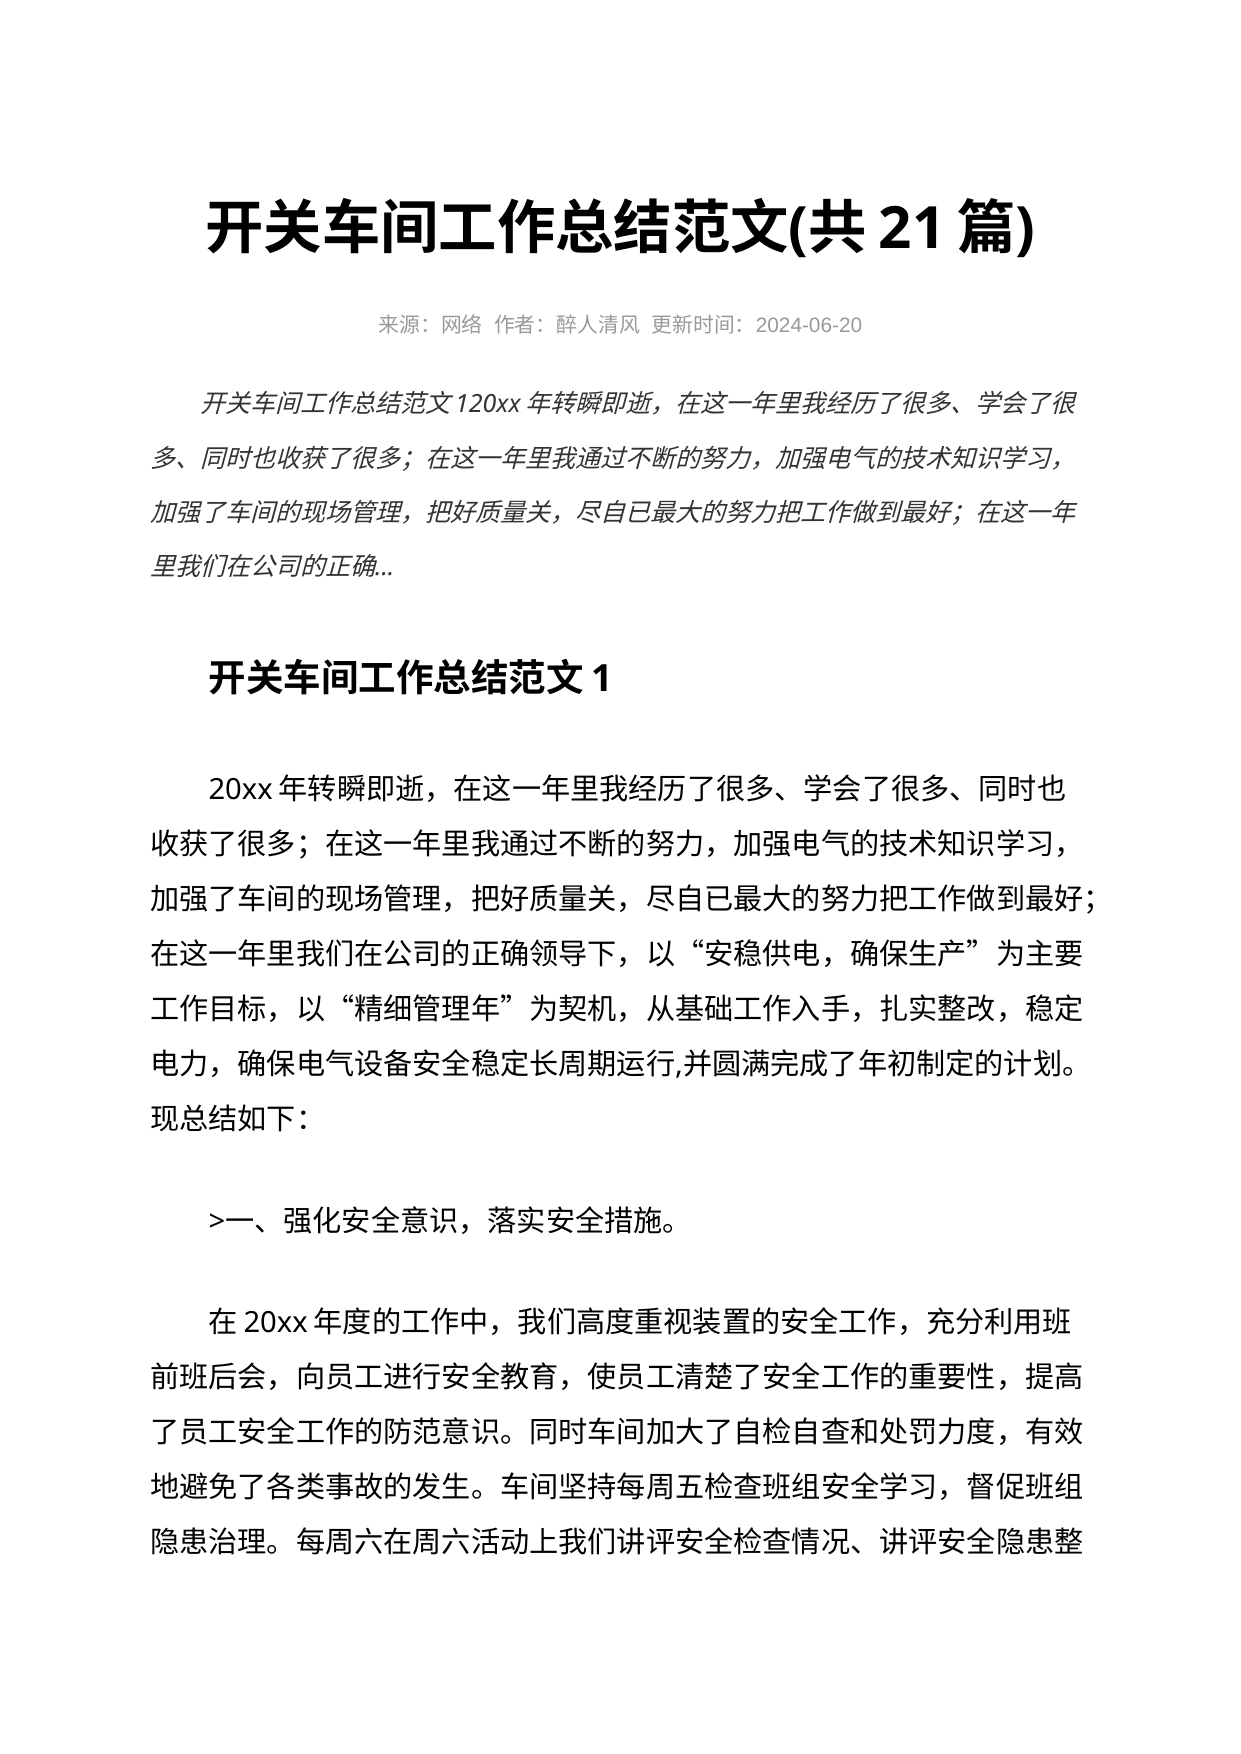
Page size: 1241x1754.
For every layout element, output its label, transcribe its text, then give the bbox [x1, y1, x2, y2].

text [150, 1299, 1090, 1561]
text >一、强化安全意识，落实安全措施。 [150, 1197, 1090, 1239]
subtitle 开关车间工作总结范文(共21篇) [150, 181, 1090, 266]
text 来源：网络 作者：醉人清风 更新时间：2024-06-20 [150, 313, 1090, 337]
text 开关车间工作总结范文120xx年转瞬即逝，在这一年里我经历了很多、学会了很多、同时也收获了很多；在这一年里我通过不断的努力，加强电气的技术知识学习，加强了车间的现场管理，把好质量关，尽自已最大的努力把工作做到最好；在这一年里我们在公司的正确... [150, 384, 1090, 583]
text 20xx年转瞬即逝，在这一年里我经历了很多、学会了很多、同时也收获了很多；在这一年里我通过不断的努力，加强电气的技术知识学习，加强了车间的现场管理，把好质量关，尽自已最大的努力把工作做到最好；在这一年里我们在公司的正确领导下，以“安稳供电，确保生产”为主要工作目标，以“精细管理年”为契机，从基础工作入手，扎实整改，稳定电力，确保电气设备安全稳定长周期运行,并圆满完成了年初制定的计划。现总结如下： [150, 766, 1090, 1138]
text 开关车间工作总结范文1 [150, 648, 1090, 703]
